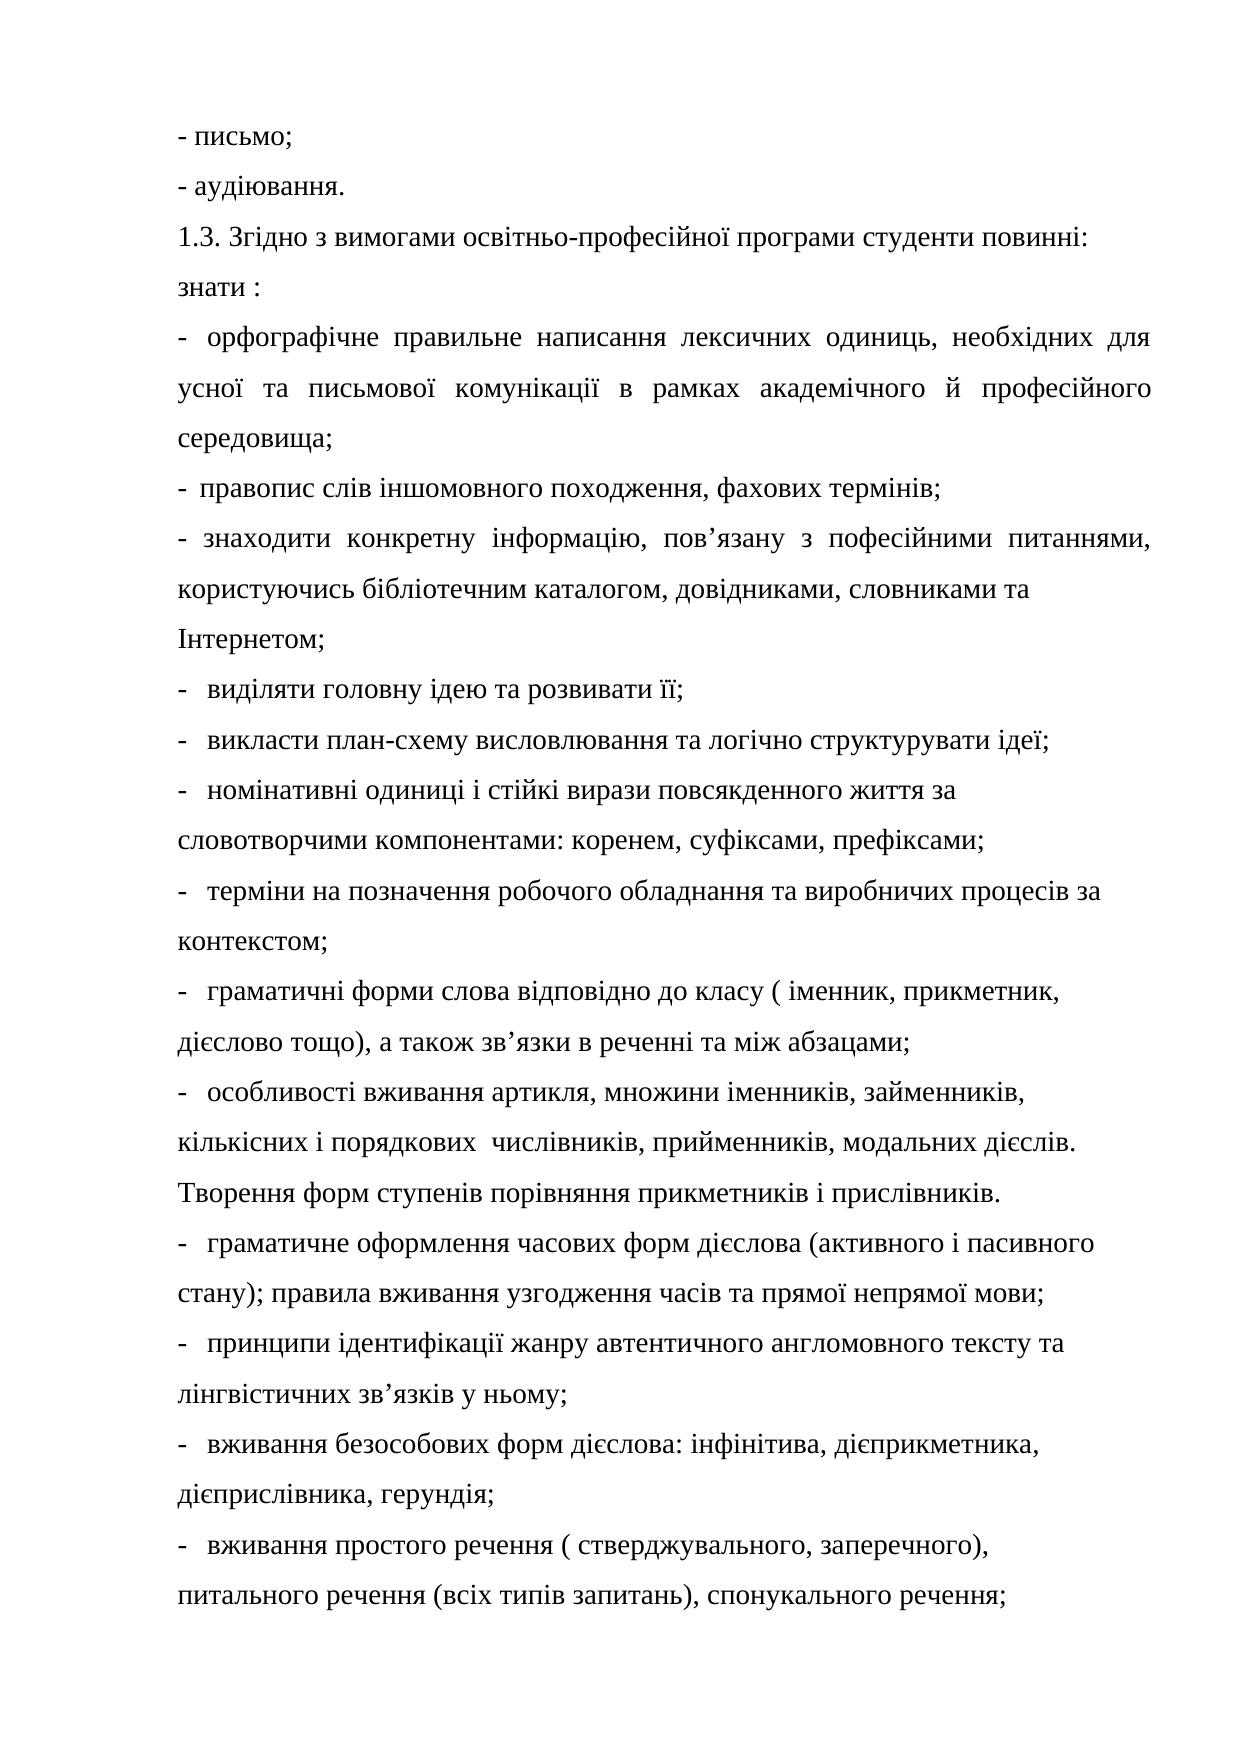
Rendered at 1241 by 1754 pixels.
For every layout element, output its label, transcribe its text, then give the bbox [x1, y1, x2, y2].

list питального речення (всіх типів запитань), спонукального речення; [177, 1577, 1152, 1611]
list орфографічне правильне написання лексичних одиниць, необхідних для усної та письмової комунікації в рамках академічного й професійного середовища; [177, 319, 1152, 453]
list лінгвістичних зв’язків у ньому; [177, 1376, 1152, 1409]
list викласти план-схему висловлювання та логічно структурувати ідеї; [177, 722, 1152, 755]
list правопис слів іншомовного походження, фахових термінів; [177, 470, 1152, 504]
list кількісних і порядкових числівників, прийменників, модальних дієслів. [177, 1124, 1152, 1158]
list дієприслівника, герундія; [177, 1477, 1152, 1510]
list граматичні форми слова відповідно до класу ( іменник, прикметник, [177, 973, 1152, 1007]
list вживання простого речення ( стверджувального, заперечного), [177, 1527, 1152, 1560]
list - знаходити конкретну інформацію, пов’язану з пофесійними питаннями, користуючись бібліотечним каталогом, довідниками, словниками та [177, 521, 1152, 604]
list принципи ідентифікації жанру автентичного англомовного тексту та [177, 1326, 1152, 1359]
list контекстом; [177, 923, 1152, 957]
list Інтернетом; [177, 621, 1152, 655]
list виділяти головну ідею та розвивати її; [177, 672, 1152, 705]
list дієслово тощо), а також зв’язки в реченні та між абзацами; [177, 1024, 1152, 1057]
text - аудіювання. [177, 168, 1152, 202]
list особливості вживання артикля, множини іменників, займенників, [177, 1074, 1152, 1108]
list номінативні одиниці і стійкі вирази повсякденного життя за [177, 772, 1152, 806]
text - письмо; [177, 118, 1152, 152]
list граматичне оформлення часових форм дієслова (активного і пасивного [177, 1225, 1152, 1258]
list стану); правила вживання узгодження часів та прямої непрямої мови; [177, 1275, 1152, 1309]
list вживання безособових форм дієслова: інфінітива, дієприкметника, [177, 1426, 1152, 1460]
list терміни на позначення робочого обладнання та виробничих процесів за [177, 873, 1152, 906]
list Творення форм ступенів порівняння прикметників і прислівників. [177, 1175, 1152, 1208]
text 1.3. Згідно з вимогами освітньо-професійної програми студенти повинні: [177, 219, 1152, 252]
list словотворчими компонентами: коренем, суфіксами, префіксами; [177, 822, 1152, 856]
text знати : [177, 269, 1152, 303]
